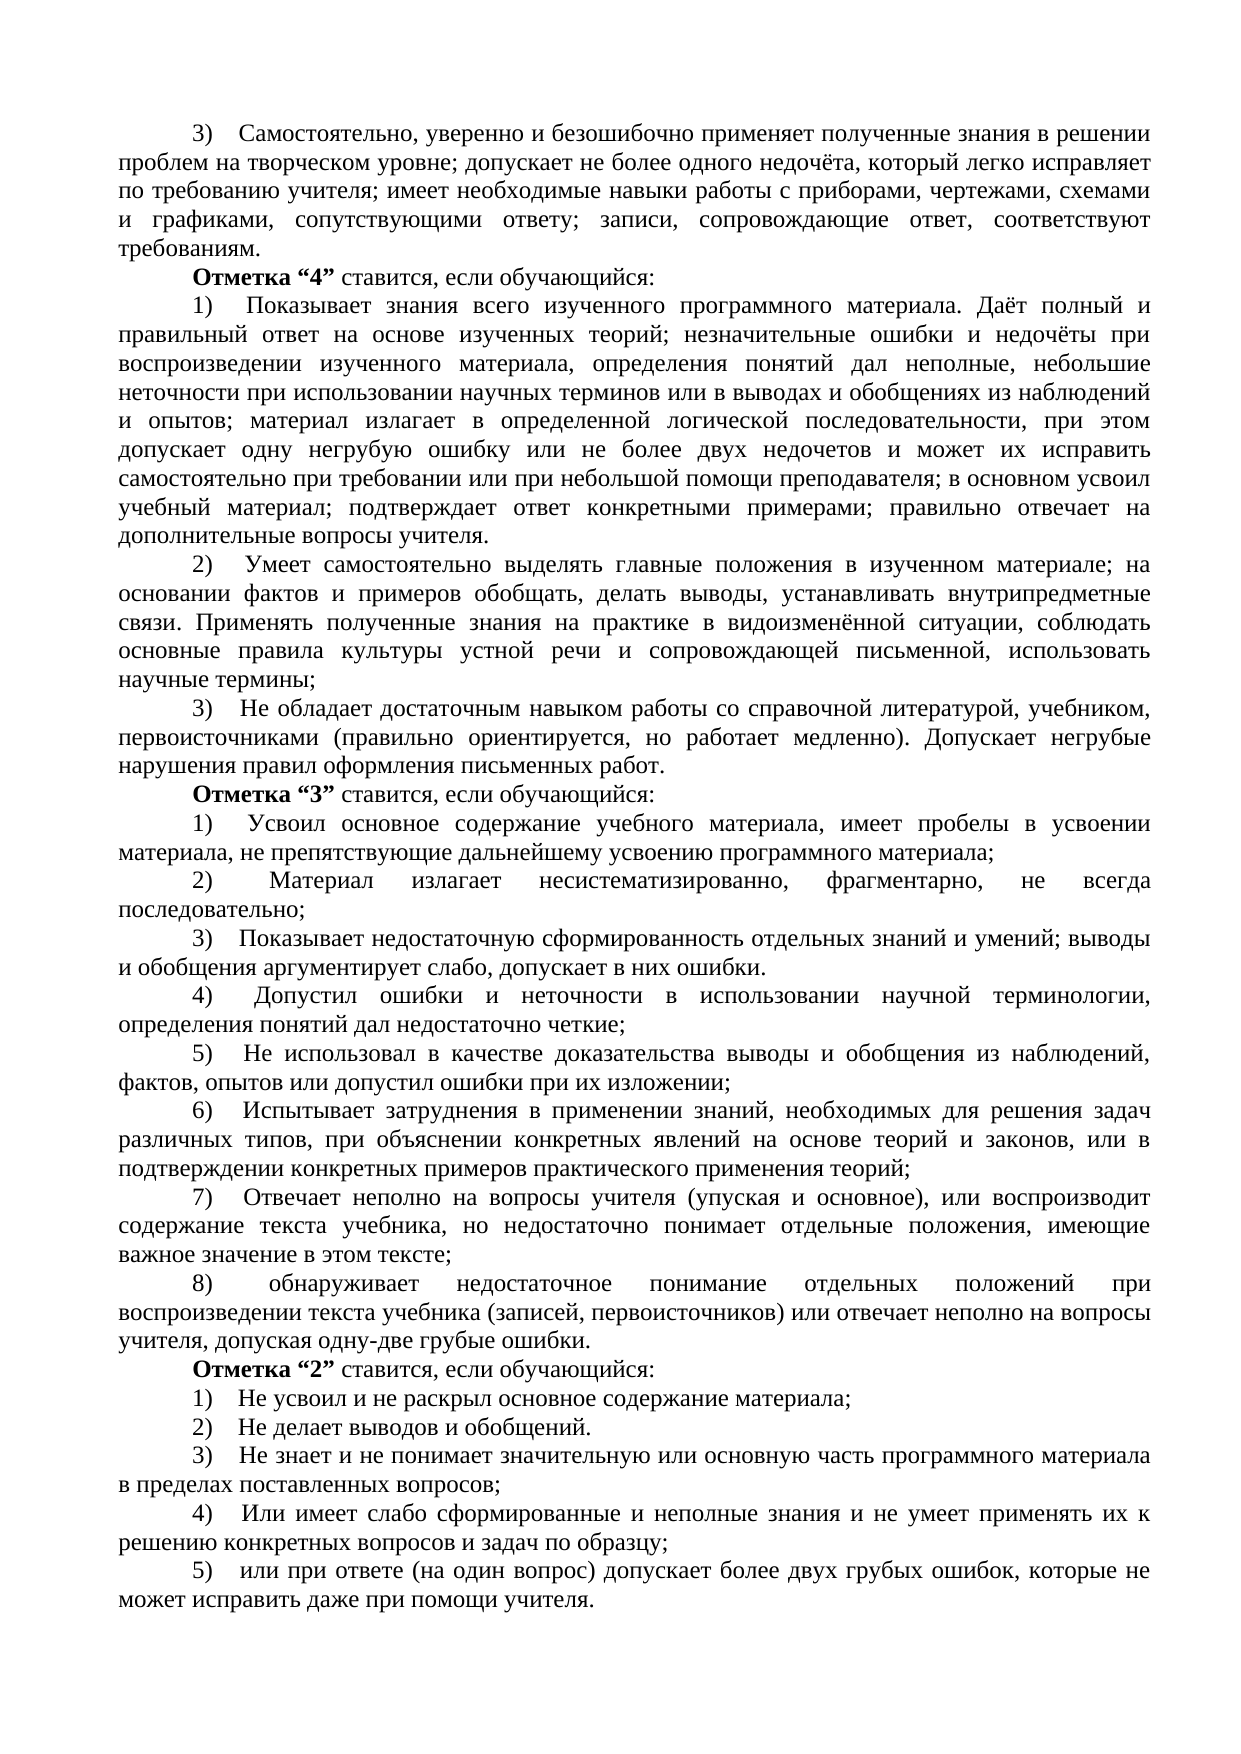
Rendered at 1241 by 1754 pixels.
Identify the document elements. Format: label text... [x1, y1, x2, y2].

text 7) Отвечает неполно на вопросы учителя (упуская и основное), или воспроизводит содержание текста учебника, но недостаточно понимает отдельные положения, имеющие важное значение в этом тексте; [118, 1182, 1152, 1268]
text 3) Не знает и не понимает значительную или основную часть программного материала в пределах поставленных вопросов; [118, 1441, 1152, 1498]
text 3) Не обладает достаточным навыком работы со справочной литературой, учебником, первоисточниками (правильно ориентируется, но работает медленно). Допускает негрубые нарушения правил оформления письменных работ. [118, 693, 1152, 779]
text 3) Самостоятельно, уверенно и безошибочно применяет полученные знания в решении проблем на творческом уровне; допускает не более одного недочёта, который легко исправляет по требованию учителя; имеет необходимые навыки работы с приборами, чертежами, схемами и графиками, сопутствующими ответу; записи, сопровождающие ответ, соответствуют требованиям. [118, 118, 1152, 262]
text 8) обнаруживает недостаточное понимание отдельных положений при воспроизведении текста учебника (записей, первоисточников) или отвечает неполно на вопросы учителя, допуская одну-две грубые ошибки. [118, 1268, 1152, 1354]
text 6) Испытывает затруднения в применении знаний, необходимых для решения задач различных типов, при объяснении конкретных явлений на основе теорий и законов, или в подтверждении конкретных примеров практического применения теорий; [118, 1096, 1152, 1182]
text Отметка “4” ставится, если обучающийся: [118, 262, 1152, 291]
text 3) Показывает недостаточную сформированность отдельных знаний и умений; выводы и обобщения аргументирует слабо, допускает в них ошибки. [118, 923, 1152, 981]
text 2) Не делает выводов и обобщений. [118, 1412, 1152, 1441]
text 1) Усвоил основное содержание учебного материала, имеет пробелы в усвоении материала, не препятствующие дальнейшему усвоению программного материала; [118, 808, 1152, 866]
text Отметка “2” ставится, если обучающийся: [118, 1354, 1152, 1383]
text 5) Не использовал в качестве доказательства выводы и обобщения из наблюдений, фактов, опытов или допустил ошибки при их изложении; [118, 1038, 1152, 1096]
text Отметка “3” ставится, если обучающийся: [118, 779, 1152, 808]
text 5) или при ответе (на один вопрос) допускает более двух грубых ошибок, которые не может исправить даже при помощи учителя. [118, 1556, 1152, 1613]
text 4) Или имеет слабо сформированные и неполные знания и не умеет применять их к решению конкретных вопросов и задач по образцу; [118, 1498, 1152, 1556]
text 1) Показывает знания всего изученного программного материала. Даёт полный и правильный ответ на основе изученных теорий; незначительные ошибки и недочёты при воспроизведении изученного материала, определения понятий дал неполные, небольшие неточности при использовании научных терминов или в выводах и обобщениях из наблюдений и опытов; материал излагает в определенной логической последовательности, при этом допускает одну негрубую ошибку или не более двух недочетов и может их исправить самостоятельно при требовании или при небольшой помощи преподавателя; в основном усвоил учебный материал; подтверждает ответ конкретными примерами; правильно отвечает на дополнительные вопросы учителя. [118, 291, 1152, 549]
text 1) Не усвоил и не раскрыл основное содержание материала; [118, 1383, 1152, 1412]
text 4) Допустил ошибки и неточности в использовании научной терминологии, определения понятий дал недостаточно четкие; [118, 981, 1152, 1038]
text 2) Умеет самостоятельно выделять главные положения в изученном материале; на основании фактов и примеров обобщать, делать выводы, устанавливать внутрипредметные связи. Применять полученные знания на практике в видоизменённой ситуации, соблюдать основные правила культуры устной речи и сопровождающей письменной, использовать научные термины; [118, 549, 1152, 693]
text 2) Материал излагает несистематизированно, фрагментарно, не всегда последовательно; [118, 866, 1152, 923]
